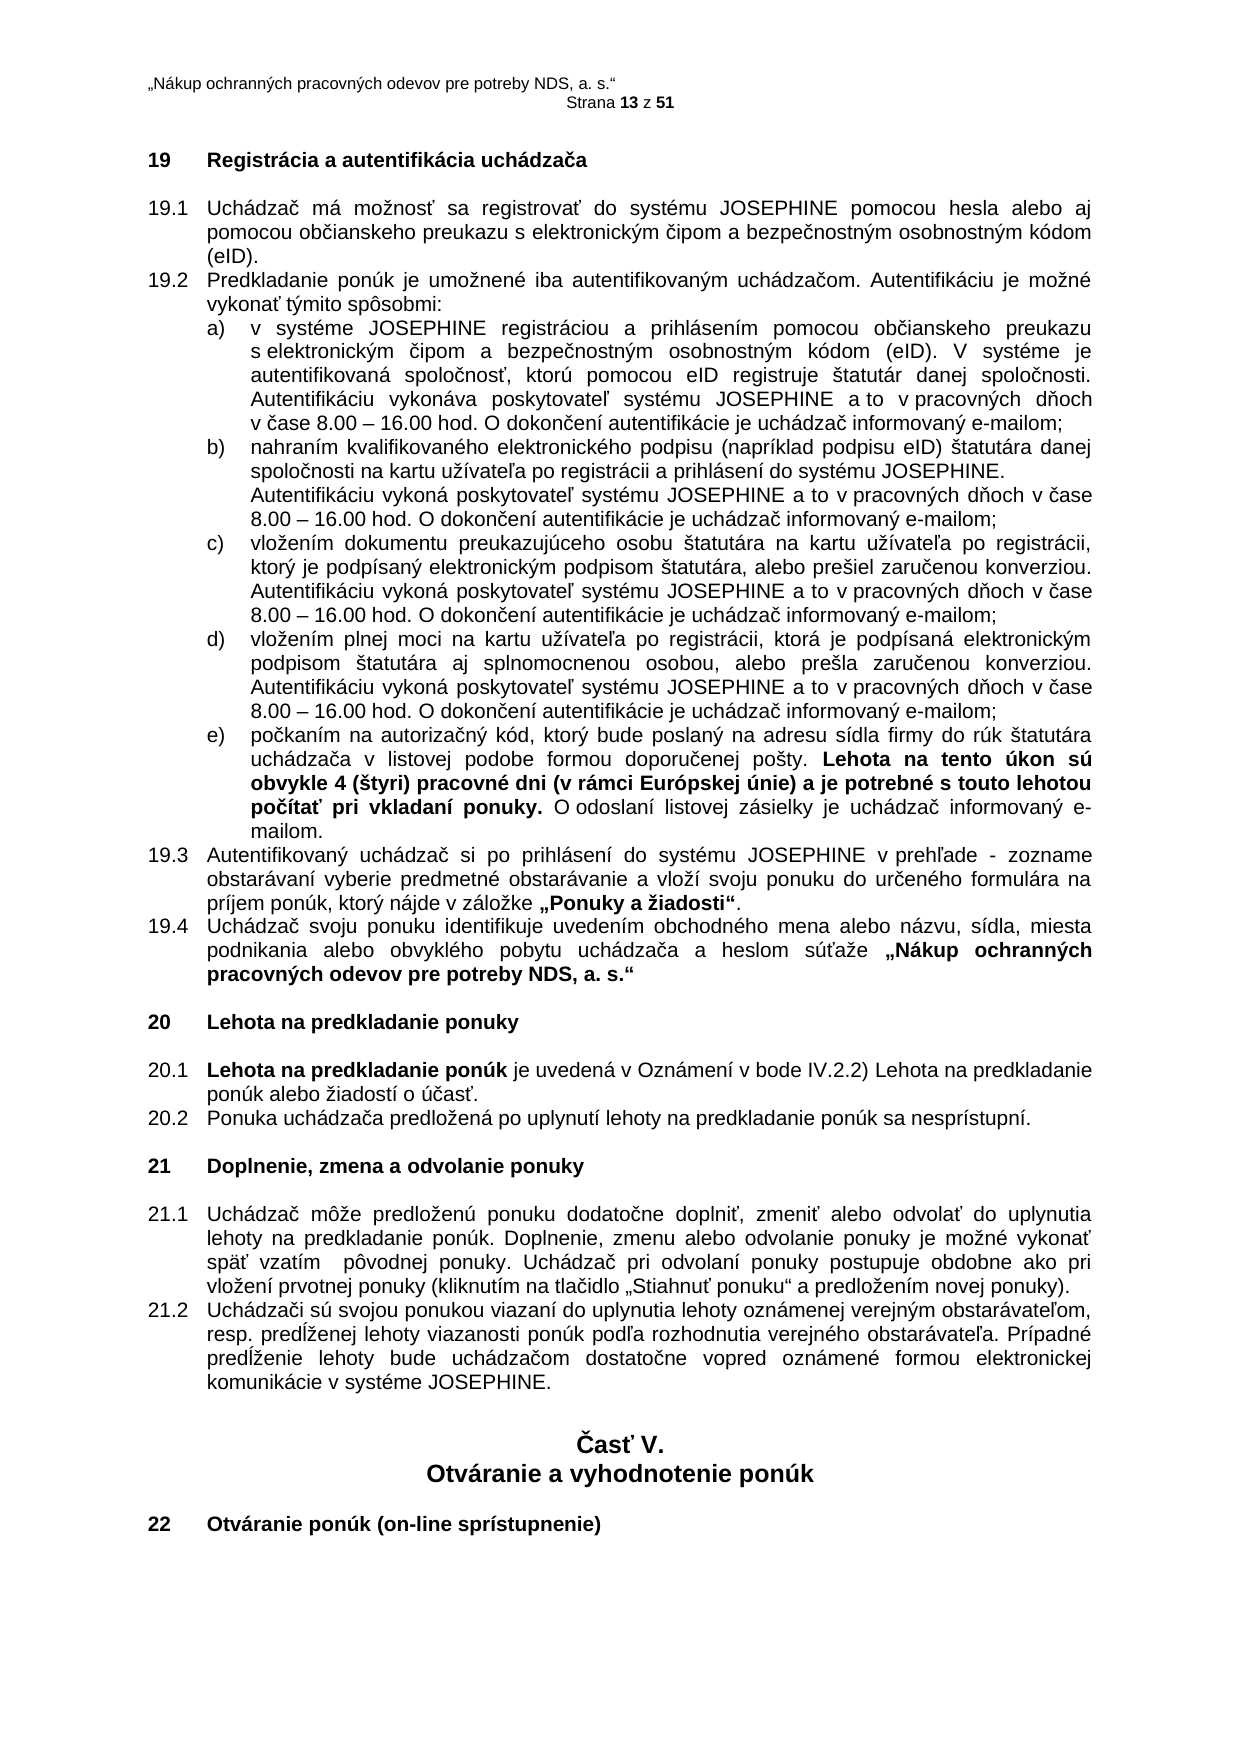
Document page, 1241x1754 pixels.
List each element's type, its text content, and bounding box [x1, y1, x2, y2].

subtitle Lehota na predkladanie ponuky [148, 1010, 1093, 1034]
list Autentifikáciu vykoná poskytovateľ systému JOSEPHINE a to v pracovných dňoch v čase 8.00 – 16.00 hod. O dokončení autentifikácie je uchádzač informovaný e-mailom; [250, 483, 1093, 531]
list vložením plnej moci na kartu užívateľa po registrácii, ktorá je podpísaná elektronickým podpisom štatutára aj splnomocnenou osobou, alebo prešla zaručenou konverziou. Autentifikáciu vykoná poskytovateľ systému JOSEPHINE a to v pracovných dňoch v čase 8.00 – 16.00 hod. O dokončení autentifikácie je uchádzač informovaný e-mailom; [207, 627, 1093, 723]
list Ponuka uchádzača predložená po uplynutí lehoty na predkladanie ponúk sa nesprístupní. [148, 1106, 1093, 1130]
subtitle Otváranie a vyhodnotenie ponúk [148, 1459, 1093, 1487]
subtitle Otváranie ponúk (on-line sprístupnenie) [148, 1511, 1093, 1535]
subtitle Registrácia a autentifikácia uchádzača [148, 148, 1093, 172]
list Uchádzači sú svojou ponukou viazaní do uplynutia lehoty oznámenej verejným obstarávateľom, resp. predĺženej lehoty viazanosti ponúk podľa rozhodnutia verejného obstarávateľa. Prípadné predĺženie lehoty bude uchádzačom dostatočne vopred oznámené formou elektronickej komunikácie v systéme JOSEPHINE. [148, 1298, 1093, 1393]
list počkaním na autorizačný kód, ktorý bude poslaný na adresu sídla firmy do rúk štatutára uchádzača v listovej podobe formou doporučenej pošty. Lehota na tento úkon sú obvykle 4 (štyri) pracovné dni (v rámci Európskej únie) a je potrebné s touto lehotou počítať pri vkladaní ponuky. O odoslaní listovej zásielky je uchádzač informovaný e-mailom. [207, 723, 1093, 842]
list Uchádzač má možnosť sa registrovať do systému JOSEPHINE pomocou hesla alebo aj pomocou občianskeho preukazu s elektronickým čipom a bezpečnostným osobnostným kódom (eID). [148, 196, 1093, 267]
list nahraním kvalifikovaného elektronického podpisu (napríklad podpisu eID) štatutára danej spoločnosti na kartu užívateľa po registrácii a prihlásení do systému JOSEPHINE. [207, 435, 1093, 483]
subtitle Doplnenie, zmena a odvolanie ponuky [148, 1154, 1093, 1178]
subtitle Časť V. [148, 1430, 1093, 1459]
list Autentifikovaný uchádzač si po prihlásení do systému JOSEPHINE v prehľade - zozname obstarávaní vyberie predmetné obstarávanie a vloží svoju ponuku do určeného formulára na príjem ponúk, ktorý nájde v záložke „Ponuky a žiadosti“. [148, 842, 1093, 914]
list Predkladanie ponúk je umožnené iba autentifikovaným uchádzačom. Autentifikáciu je možné vykonať týmito spôsobmi: [148, 267, 1093, 315]
list v systéme JOSEPHINE registráciou a prihlásením pomocou občianskeho preukazu s elektronickým čipom a bezpečnostným osobnostným kódom (eID). V systéme je autentifikovaná spoločnosť, ktorú pomocou eID registruje štatutár danej spoločnosti. Autentifikáciu vykonáva poskytovateľ systému JOSEPHINE a to v pracovných dňoch v čase 8.00 – 16.00 hod. O dokončení autentifikácie je uchádzač informovaný e-mailom; [207, 315, 1093, 435]
list Lehota na predkladanie ponúk je uvedená v Oznámení v bode IV.2.2) Lehota na predkladanie ponúk alebo žiadostí o účasť. [148, 1058, 1093, 1106]
list Uchádzač môže predloženú ponuku dodatočne doplniť, zmeniť alebo odvolať do uplynutia lehoty na predkladanie ponúk. Doplnenie, zmenu alebo odvolanie ponuky je možné vykonať späť vzatím pôvodnej ponuky. Uchádzač pri odvolaní ponuky postupuje obdobne ako pri vložení prvotnej ponuky (kliknutím na tlačidlo „Stiahnuť ponuku“ a predložením novej ponuky). [148, 1202, 1093, 1298]
list Uchádzač svoju ponuku identifikuje uvedením obchodného mena alebo názvu, sídla, miesta podnikania alebo obvyklého pobytu uchádzača a heslom súťaže „Nákup ochranných pracovných odevov pre potreby NDS, a. s.“ [148, 914, 1093, 986]
list vložením dokumentu preukazujúceho osobu štatutára na kartu užívateľa po registrácii, ktorý je podpísaný elektronickým podpisom štatutára, alebo prešiel zaručenou konverziou. Autentifikáciu vykoná poskytovateľ systému JOSEPHINE a to v pracovných dňoch v čase 8.00 – 16.00 hod. O dokončení autentifikácie je uchádzač informovaný e-mailom; [207, 531, 1093, 627]
